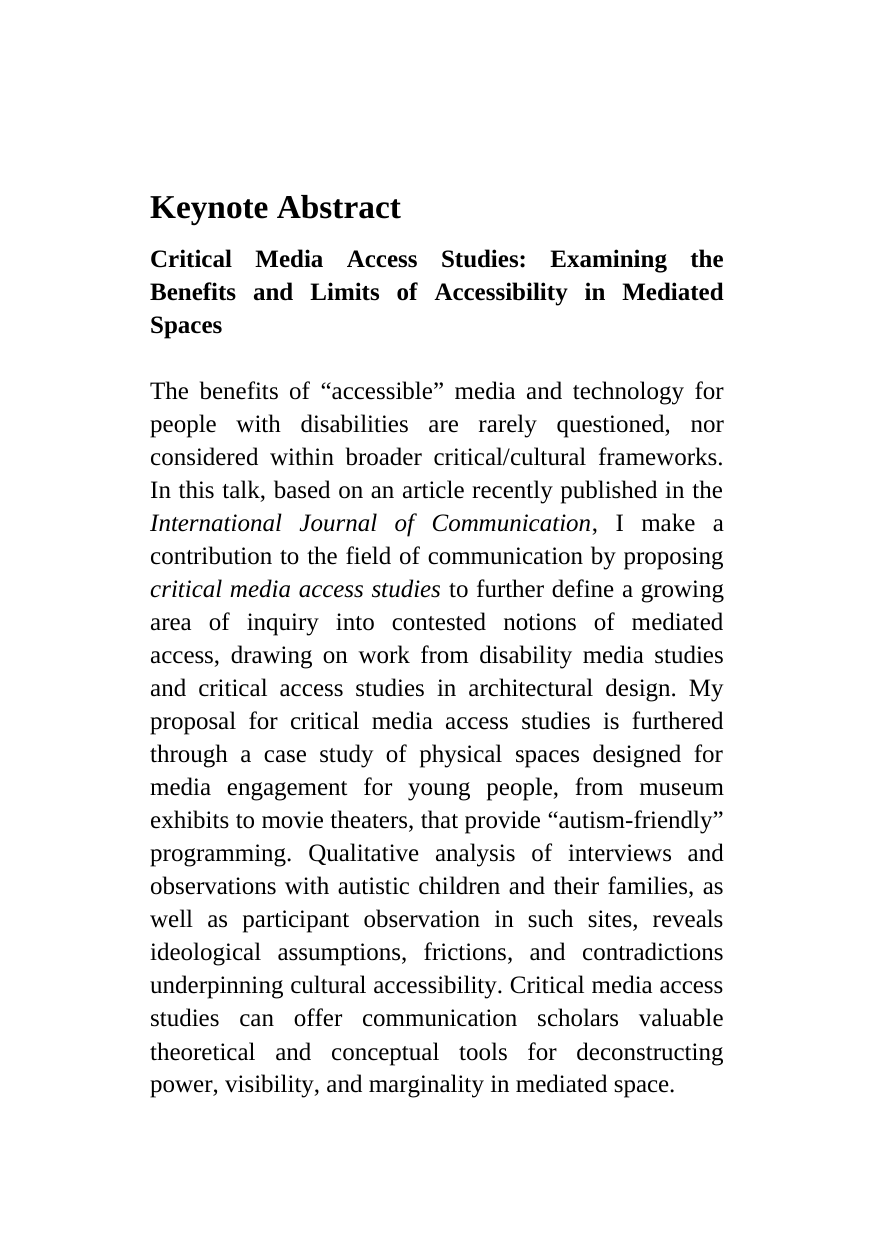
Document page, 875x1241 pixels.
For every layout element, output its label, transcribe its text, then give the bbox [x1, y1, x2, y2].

text The benefits of “accessible” media and technology for people with disabilities are rarely questioned, nor considered within broader critical/cultural frameworks. In this talk, based on an article recently published in the International Journal of Communication, I make a contribution to the field of communication by proposing critical media access studies to further define a growing area of inquiry into contested notions of mediated access, drawing on work from disability media studies and critical access studies in architectural design. My proposal for critical media access studies is furthered through a case study of physical spaces designed for media engagement for young people, from museum exhibits to movie theaters, that provide “autism-friendly” programming. Qualitative analysis of interviews and observations with autistic children and their families, as well as participant observation in such sites, reveals ideological assumptions, frictions, and contradictions underpinning cultural accessibility. Critical media access studies can offer communication scholars valuable theoretical and conceptual tools for deconstructing power, visibility, and marginality in mediated space. [150, 376, 724, 1098]
text Critical Media Access Studies: Examining the Benefits and Limits of Accessibility in Mediated Spaces [150, 244, 724, 339]
subtitle Keynote Abstract [150, 187, 724, 226]
